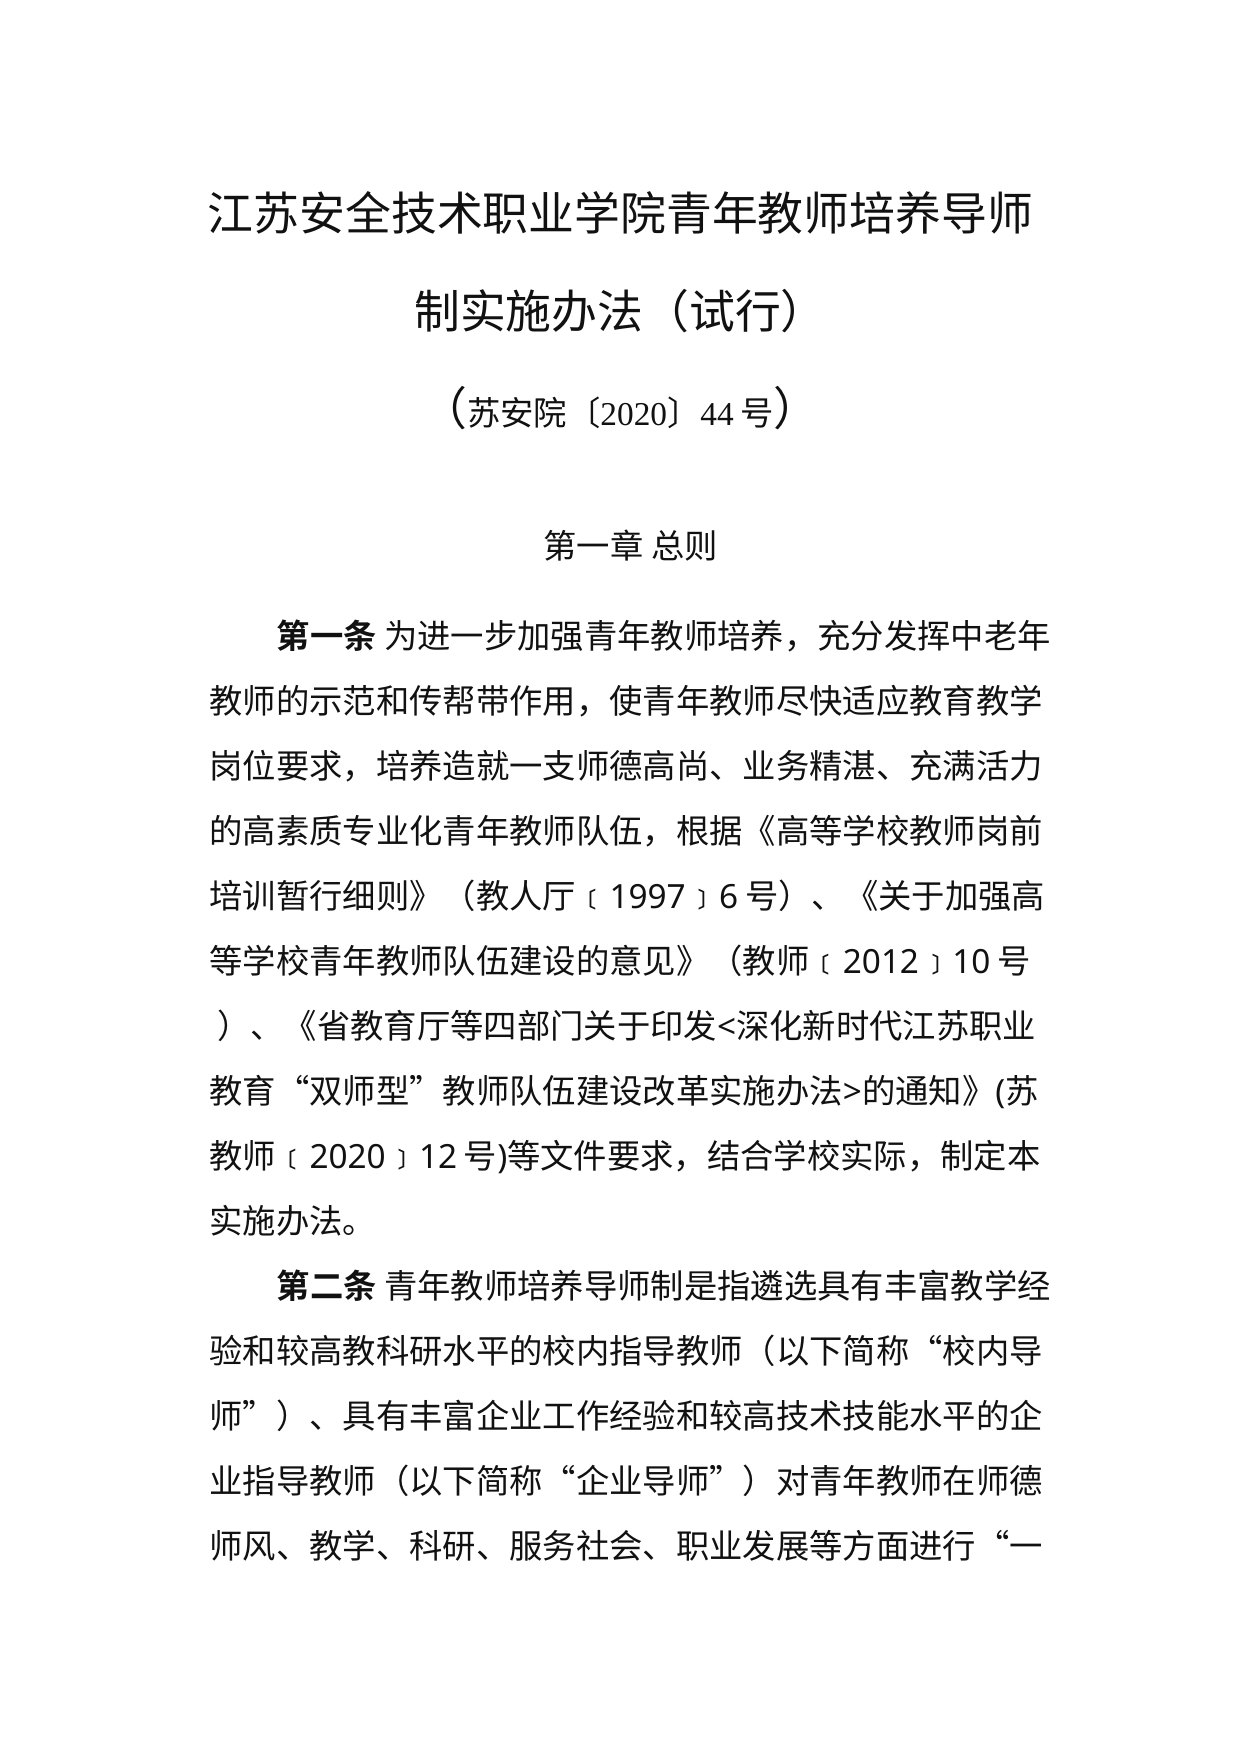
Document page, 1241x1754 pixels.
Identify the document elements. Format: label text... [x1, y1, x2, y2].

text 江苏安全技术职业学院青年教师培养导师制实施办法（试行） [187, 162, 1053, 357]
text （苏安院〔2020〕44号） [187, 357, 1053, 454]
text 第一章 总则 [187, 512, 1053, 577]
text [209, 1252, 1053, 1577]
text 第一条 为进一步加强青年教师培养，充分发挥中老年教师的示范和传帮带作用，使青年教师尽快适应教育教学岗位要求，培养造就一支师德高尚、业务精湛、充满活力的高素质专业化青年教师队伍，根据《高等学校教师岗前培训暂行细则》（教人厅﹝1997﹞6号）、《关于加强高等学校青年教师队伍建设的意见》（教师﹝2012﹞10号 ）、《省教育厅等四部门关于印发<深化新时代江苏职业教育“双师型”教师队伍建设改革实施办法>的通知》(苏教师﹝2020﹞12号)等文件要求，结合学校实际，制定本实施办法。 [209, 602, 1053, 1252]
